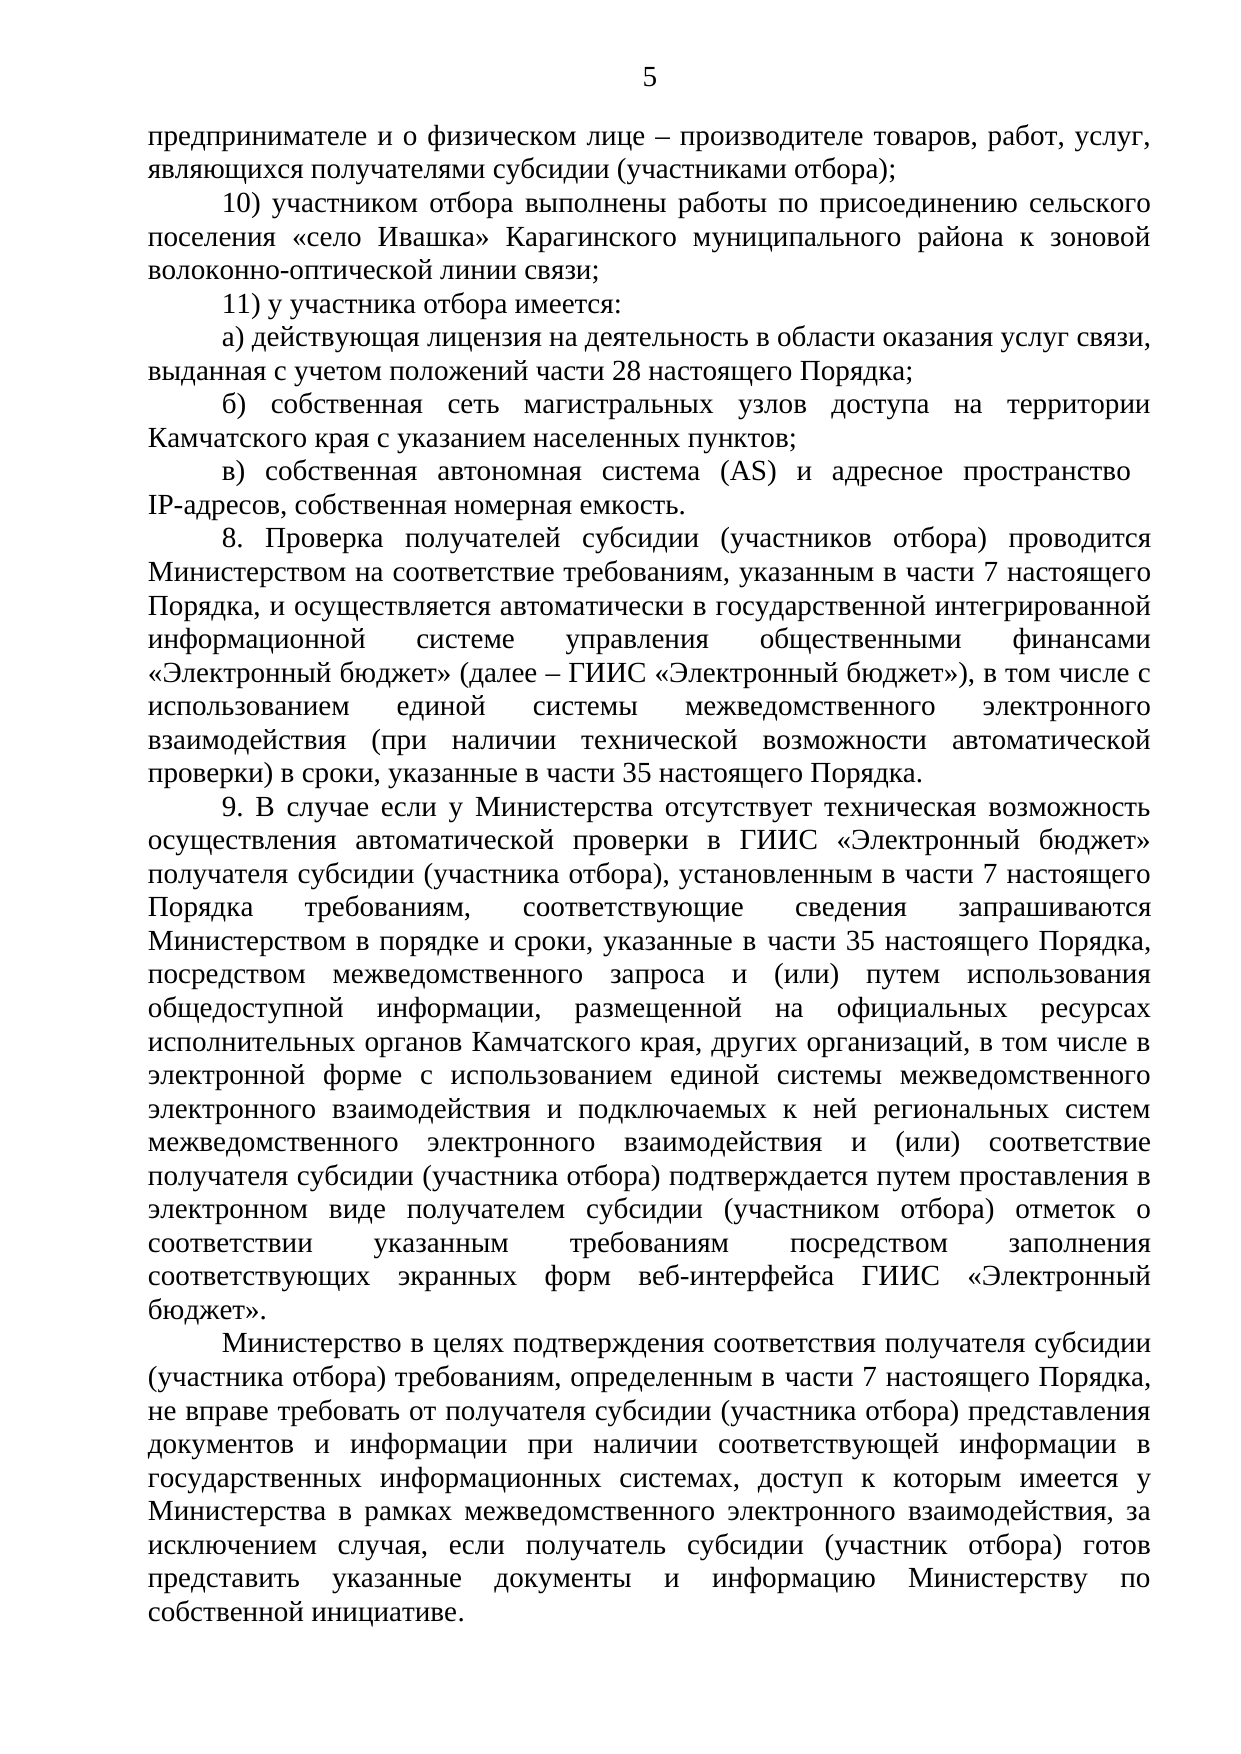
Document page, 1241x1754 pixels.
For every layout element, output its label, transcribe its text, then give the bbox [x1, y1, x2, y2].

text 9. В случае если у Министерства отсутствует техническая возможность осуществления автоматической проверки в ГИИС «Электронный бюджет» получателя субсидии (участника отбора), установленным в части 7 настоящего Порядка требованиям, соответствующие сведения запрашиваются Министерством в порядке и сроки, указанные в части 35 настоящего Порядка, посредством межведомственного запроса и (или) путем использования общедоступной информации, размещенной на официальных ресурсах исполнительных органов Камчатского края, других организаций, в том числе в электронной форме с использованием единой системы межведомственного электронного взаимодействия и подключаемых к ней региональных систем межведомственного электронного взаимодействия и (или) соответствие получателя субсидии (участника отбора) подтверждается путем проставления в электронном виде получателем субсидии (участником отбора) отметок о соответствии указанным требованиям посредством заполнения соответствующих экранных форм веб-интерфейса ГИИС «Электронный бюджет». [148, 789, 1152, 1326]
text 8. Проверка получателей субсидии (участников отбора) проводится Министерством на соответствие требованиям, указанным в части 7 настоящего Порядка, и осуществляется автоматически в государственной интегрированной информационной системе управления общественными финансами «Электронный бюджет» (далее – ГИИС «Электронный бюджет»), в том числе с использованием единой системы межведомственного электронного взаимодействия (при наличии технической возможности автоматической проверки) в сроки, указанные в части 35 настоящего Порядка. [148, 521, 1152, 789]
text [148, 118, 1152, 185]
text 10) участником отбора выполнены работы по присоединению сельского поселения «село Ивашка» Карагинского муниципального района к зоновой волоконно-оптической линии связи; [148, 185, 1152, 286]
text 11) у участника отбора имеется: [148, 286, 1152, 319]
text б) собственная сеть магистральных узлов доступа на территории Камчатского края с указанием населенных пунктов; [148, 386, 1152, 453]
text Министерство в целях подтверждения соответствия получателя субсидии (участника отбора) требованиям, определенным в части 7 настоящего Порядка, не вправе требовать от получателя субсидии (участника отбора) представления документов и информации при наличии соответствующей информации в государственных информационных системах, доступ к которым имеется у Министерства в рамках межведомственного электронного взаимодействия, за исключением случая, если получатель субсидии (участник отбора) готов представить указанные документы и информацию Министерству по собственной инициативе. [148, 1326, 1152, 1627]
text в) собственная автономная система (AS) и адресное пространство IP-адресов, собственная номерная емкость. [148, 453, 1152, 521]
text а) действующая лицензия на деятельность в области оказания услуг связи, выданная с учетом положений части 28 настоящего Порядка; [148, 319, 1152, 386]
